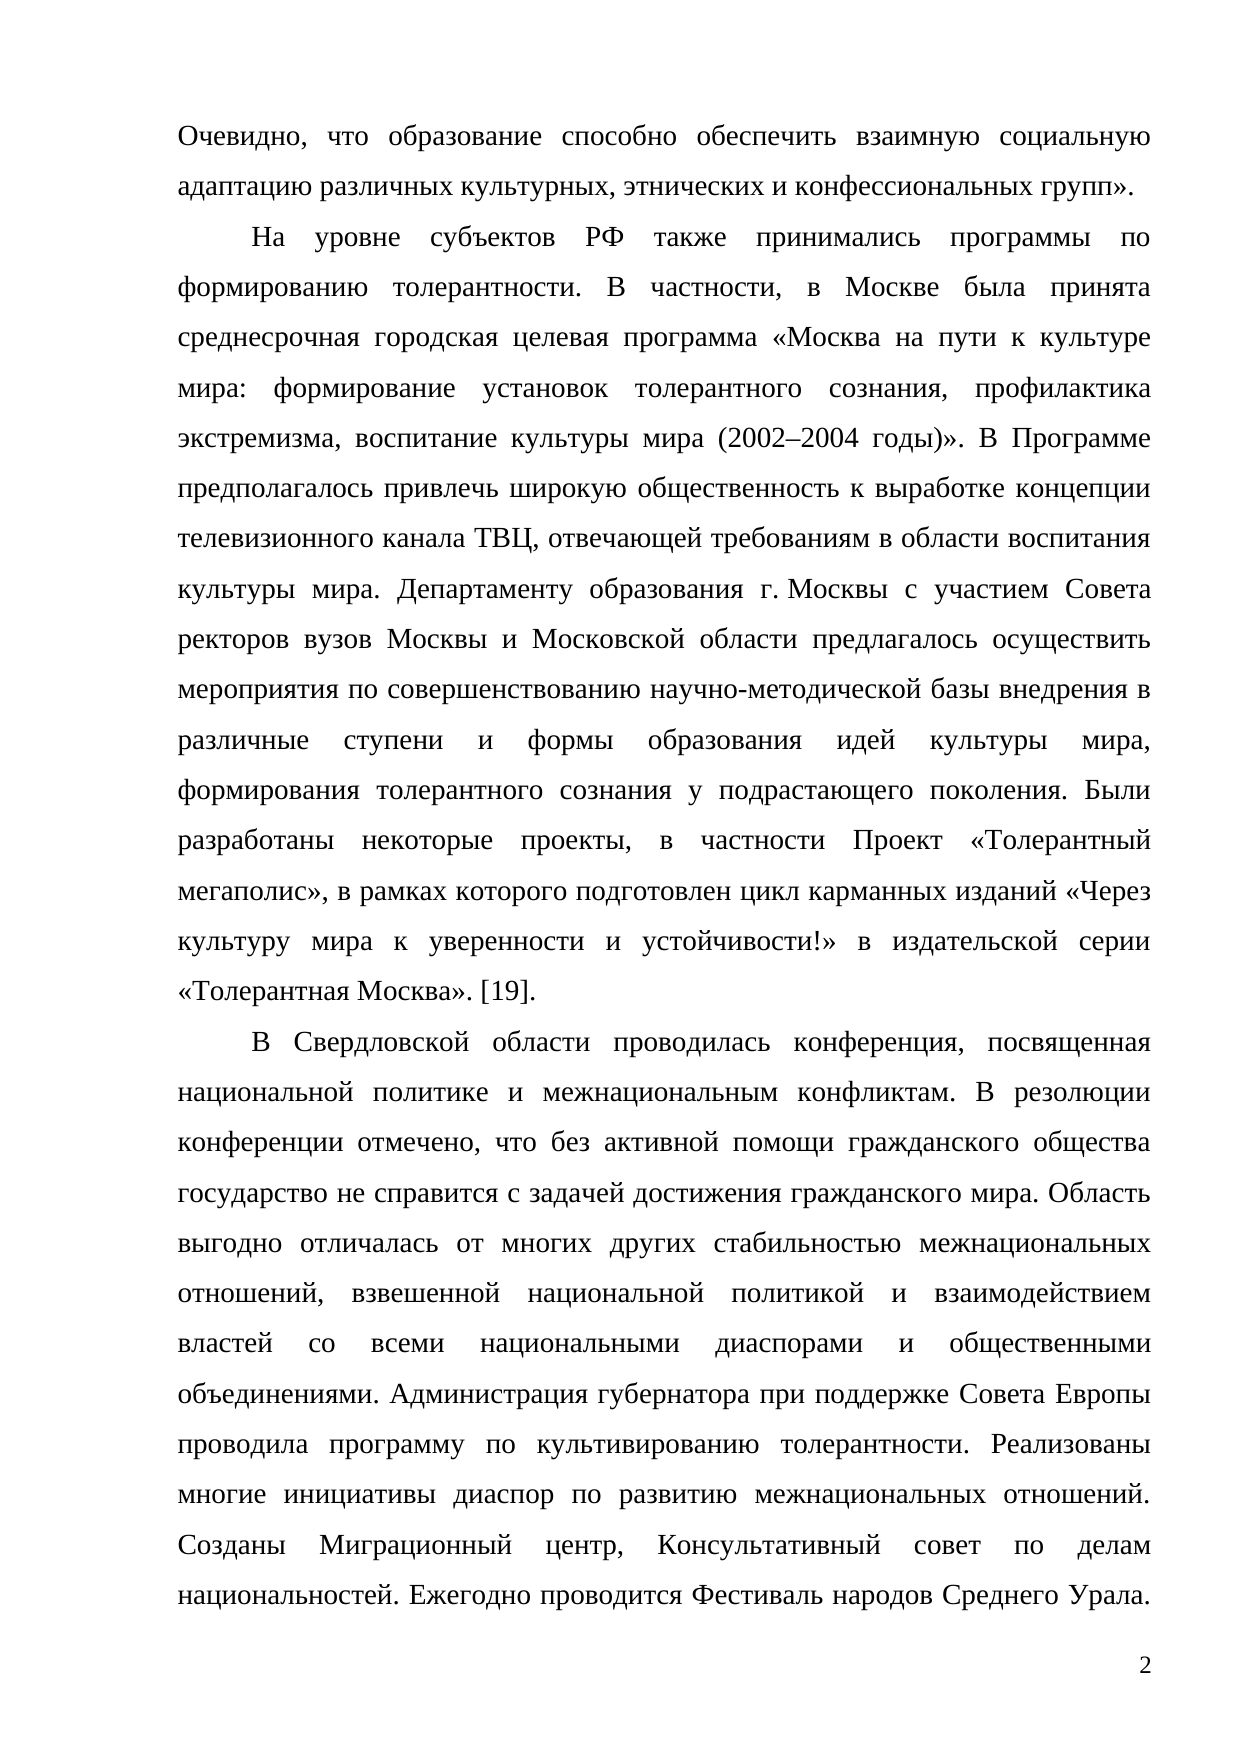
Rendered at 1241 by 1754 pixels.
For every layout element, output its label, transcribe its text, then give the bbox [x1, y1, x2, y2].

text На уровне субъектов РФ также принимались программы по формированию толерантности. В частности, в Москве была принята среднесрочная городская целевая программа «Москва на пути к культуре мира: формирование установок толерантного сознания, профилактика экстремизма, воспитание культуры мира (2002–2004 годы)». В Программе предполагалось привлечь широкую общественность к выработке концепции телевизионного канала ТВЦ, отвечающей требованиям в области воспитания культуры мира. Департаменту образования г. Москвы с участием Совета ректоров вузов Москвы и Московской области предлагалось осуществить мероприятия по совершенствованию научно-методической базы внедрения в различные ступени и формы образования идей культуры мира, формирования толерантного сознания у подрастающего поколения. Были разработаны некоторые проекты, в частности Проект «Толерантный мегаполис», в рамках которого подготовлен цикл карманных изданий «Через культуру мира к уверенности и устойчивости!» в издательской серии «Толерантная Москва». [19]. [177, 219, 1152, 1007]
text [177, 118, 1152, 202]
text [177, 1024, 1152, 1611]
